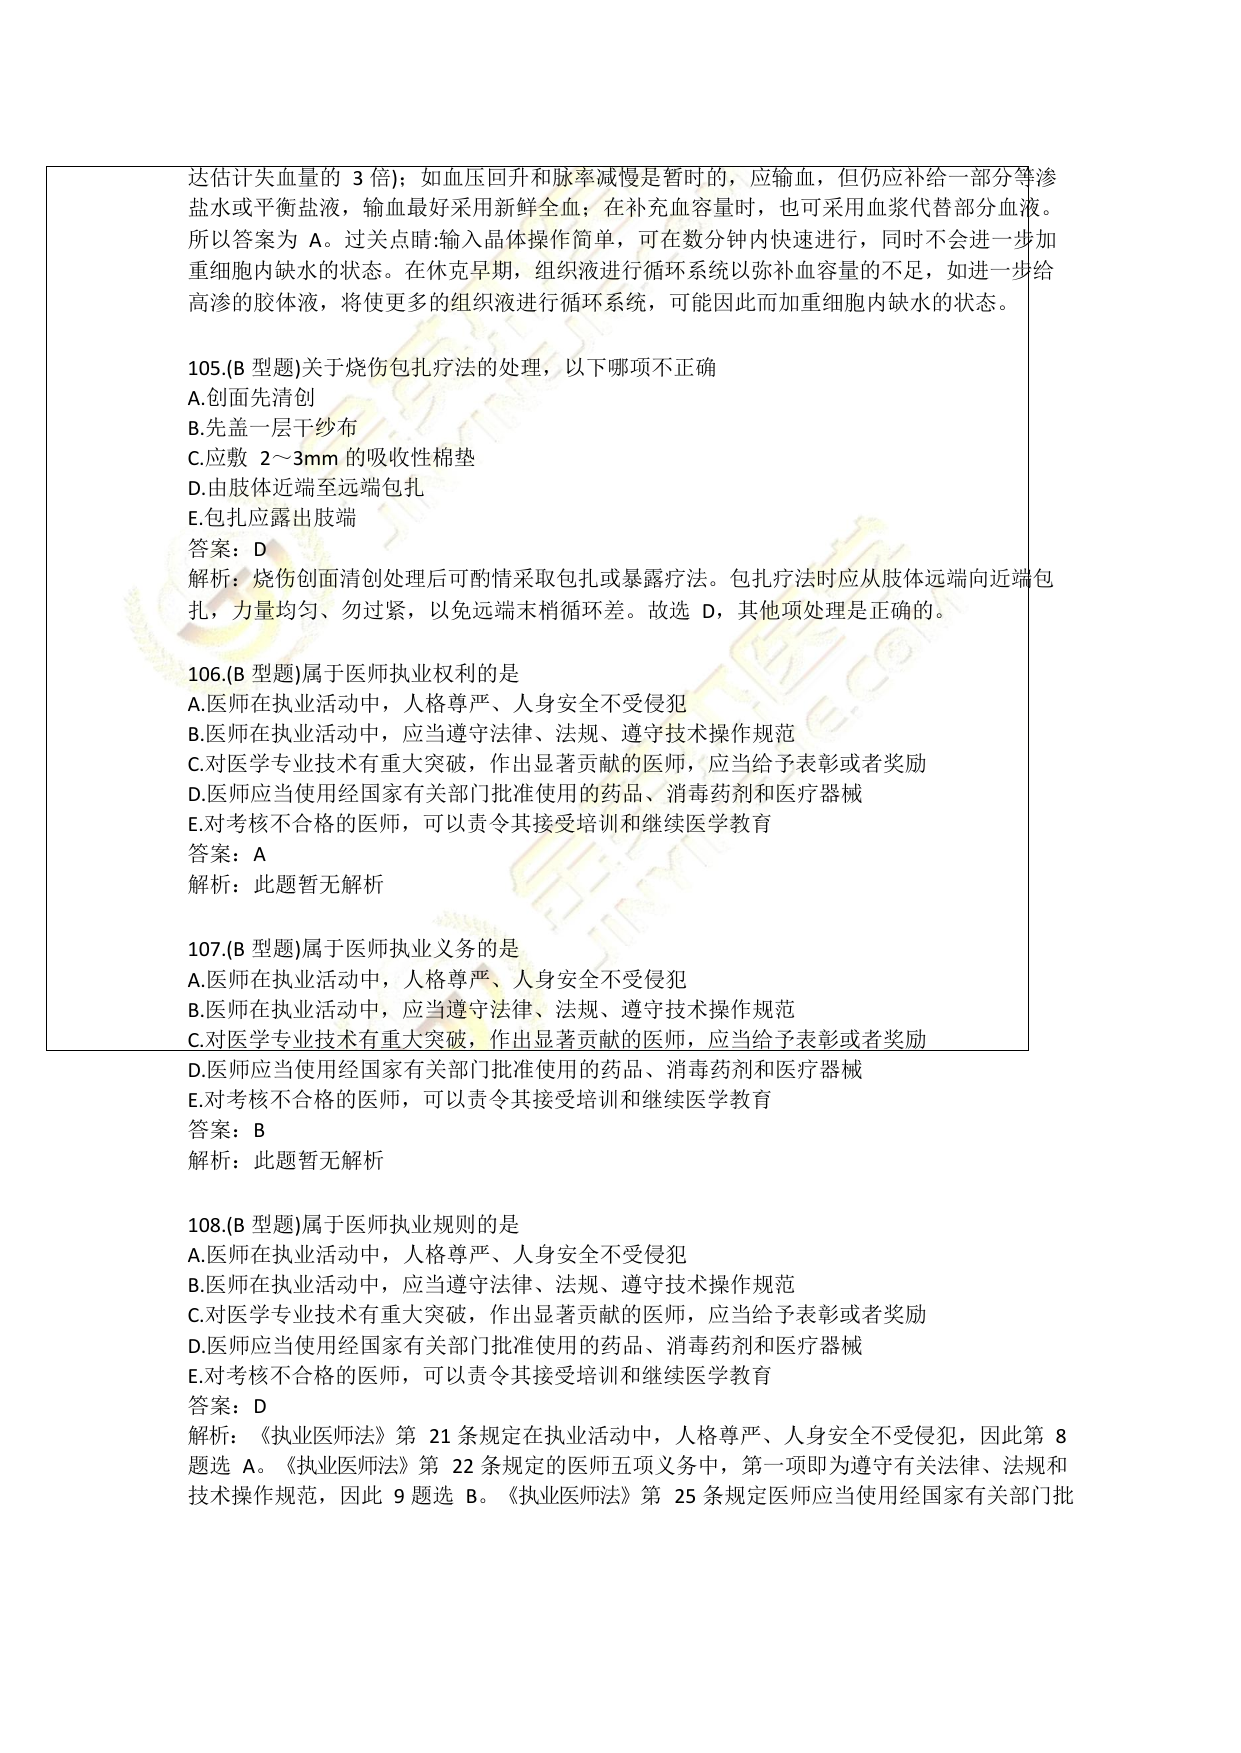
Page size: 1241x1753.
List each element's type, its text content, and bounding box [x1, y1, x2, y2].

list A.医师在执业活动中，人格尊严、人身安全不受侵犯 [187, 967, 1230, 992]
list 105.(B 型题)关于烧伤包扎疗法的处理，以下哪项不正确 [187, 355, 1230, 380]
list 题选 A。《执业医师法》第 22 条规定的医师五项义务中，第一项即为遵守有关法律、法规和 [187, 1453, 1230, 1478]
list B.医师在执业活动中，应当遵守法律、法规、遵守技术操作规范 [187, 1273, 1230, 1298]
list 重细胞内缺水的状态。在休克早期，组织液进行循环系统以弥补血容量的不足，如进一步给 [187, 260, 1230, 283]
list 解析：此题暂无解析 [187, 874, 1230, 897]
list 所以答案为 A。过关点睛:输入晶体操作简单，可在数分钟内快速进行，同时不会进一步加 [187, 228, 1230, 253]
list 解析：《执业医师法》第 21 条规定在执业活动中，人格尊严、人身安全不受侵犯，因此第 8 [187, 1423, 1230, 1448]
list 108.(B 型题)属于医师执业规则的是 [187, 1212, 1230, 1238]
list B.医师在执业活动中，应当遵守法律、法规、遵守技术操作规范 [187, 721, 1230, 746]
list C.应敷 2～3mm 的吸收性棉垫 [187, 446, 1230, 471]
list 高渗的胶体液，将使更多的组织液进行循环系统，可能因此而加重细胞内缺水的状态。 [187, 293, 1230, 315]
list E.包扎应露出肢端 [187, 506, 1230, 531]
list 扎，力量均匀、勿过紧，以免远端末梢循环差。故选 D，其他项处理是正确的。 [187, 598, 1230, 624]
list A.创面先清创 [187, 385, 1230, 411]
list C.对医学专业技术有重大突破，作出显著贡献的医师，应当给予表彰或者奖励 [187, 751, 1230, 777]
list 达估计失血量的 3 倍)；如血压回升和脉率减慢是暂时的，应输血，但仍应补给一部分等渗 [187, 165, 1230, 190]
list C.对医学专业技术有重大突破，作出显著贡献的医师，应当给予表彰或者奖励 [187, 1027, 1230, 1052]
list 解析：此题暂无解析 [187, 1150, 1230, 1173]
list 答案：D [187, 1393, 1230, 1418]
list A.医师在执业活动中，人格尊严、人身安全不受侵犯 [187, 1243, 1230, 1268]
list E.对考核不合格的医师，可以责令其接受培训和继续医学教育 [187, 1363, 1230, 1388]
list E.对考核不合格的医师，可以责令其接受培训和继续医学教育 [187, 812, 1230, 837]
list 107.(B 型题)属于医师执业义务的是 [187, 937, 1230, 962]
list 解析：烧伤创面清创处理后可酌情采取包扎或暴露疗法。包扎疗法时应从肢体远端向近端包 [187, 568, 1230, 591]
list 技术操作规范，因此 9 题选 B。《执业医师法》第 25 条规定医师应当使用经国家有关部门批 [187, 1483, 1230, 1509]
list B.医师在执业活动中，应当遵守法律、法规、遵守技术操作规范 [187, 997, 1230, 1022]
list C.对医学专业技术有重大突破，作出显著贡献的医师，应当给予表彰或者奖励 [187, 1303, 1230, 1328]
list D.由肢体近端至远端包扎 [187, 476, 1230, 501]
list 盐水或平衡盐液，输血最好采用新鲜全血；在补充血容量时，也可采用血浆代替部分血液。 [187, 197, 1230, 220]
list 答案：B [187, 1117, 1230, 1143]
list E.对考核不合格的医师，可以责令其接受培训和继续医学教育 [187, 1087, 1230, 1112]
list A.医师在执业活动中，人格尊严、人身安全不受侵犯 [187, 691, 1230, 716]
list D.医师应当使用经国家有关部门批准使用的药品、消毒药剂和医疗器械 [187, 1333, 1230, 1358]
list D.医师应当使用经国家有关部门批准使用的药品、消毒药剂和医疗器械 [187, 781, 1230, 807]
picture [47, 167, 1028, 1050]
list 答案：D [187, 536, 1230, 561]
list B.先盖一层干纱布 [187, 415, 1230, 441]
list D.医师应当使用经国家有关部门批准使用的药品、消毒药剂和医疗器械 [187, 1057, 1230, 1082]
list 106.(B 型题)属于医师执业权利的是 [187, 661, 1230, 686]
list 答案：A [187, 842, 1230, 867]
